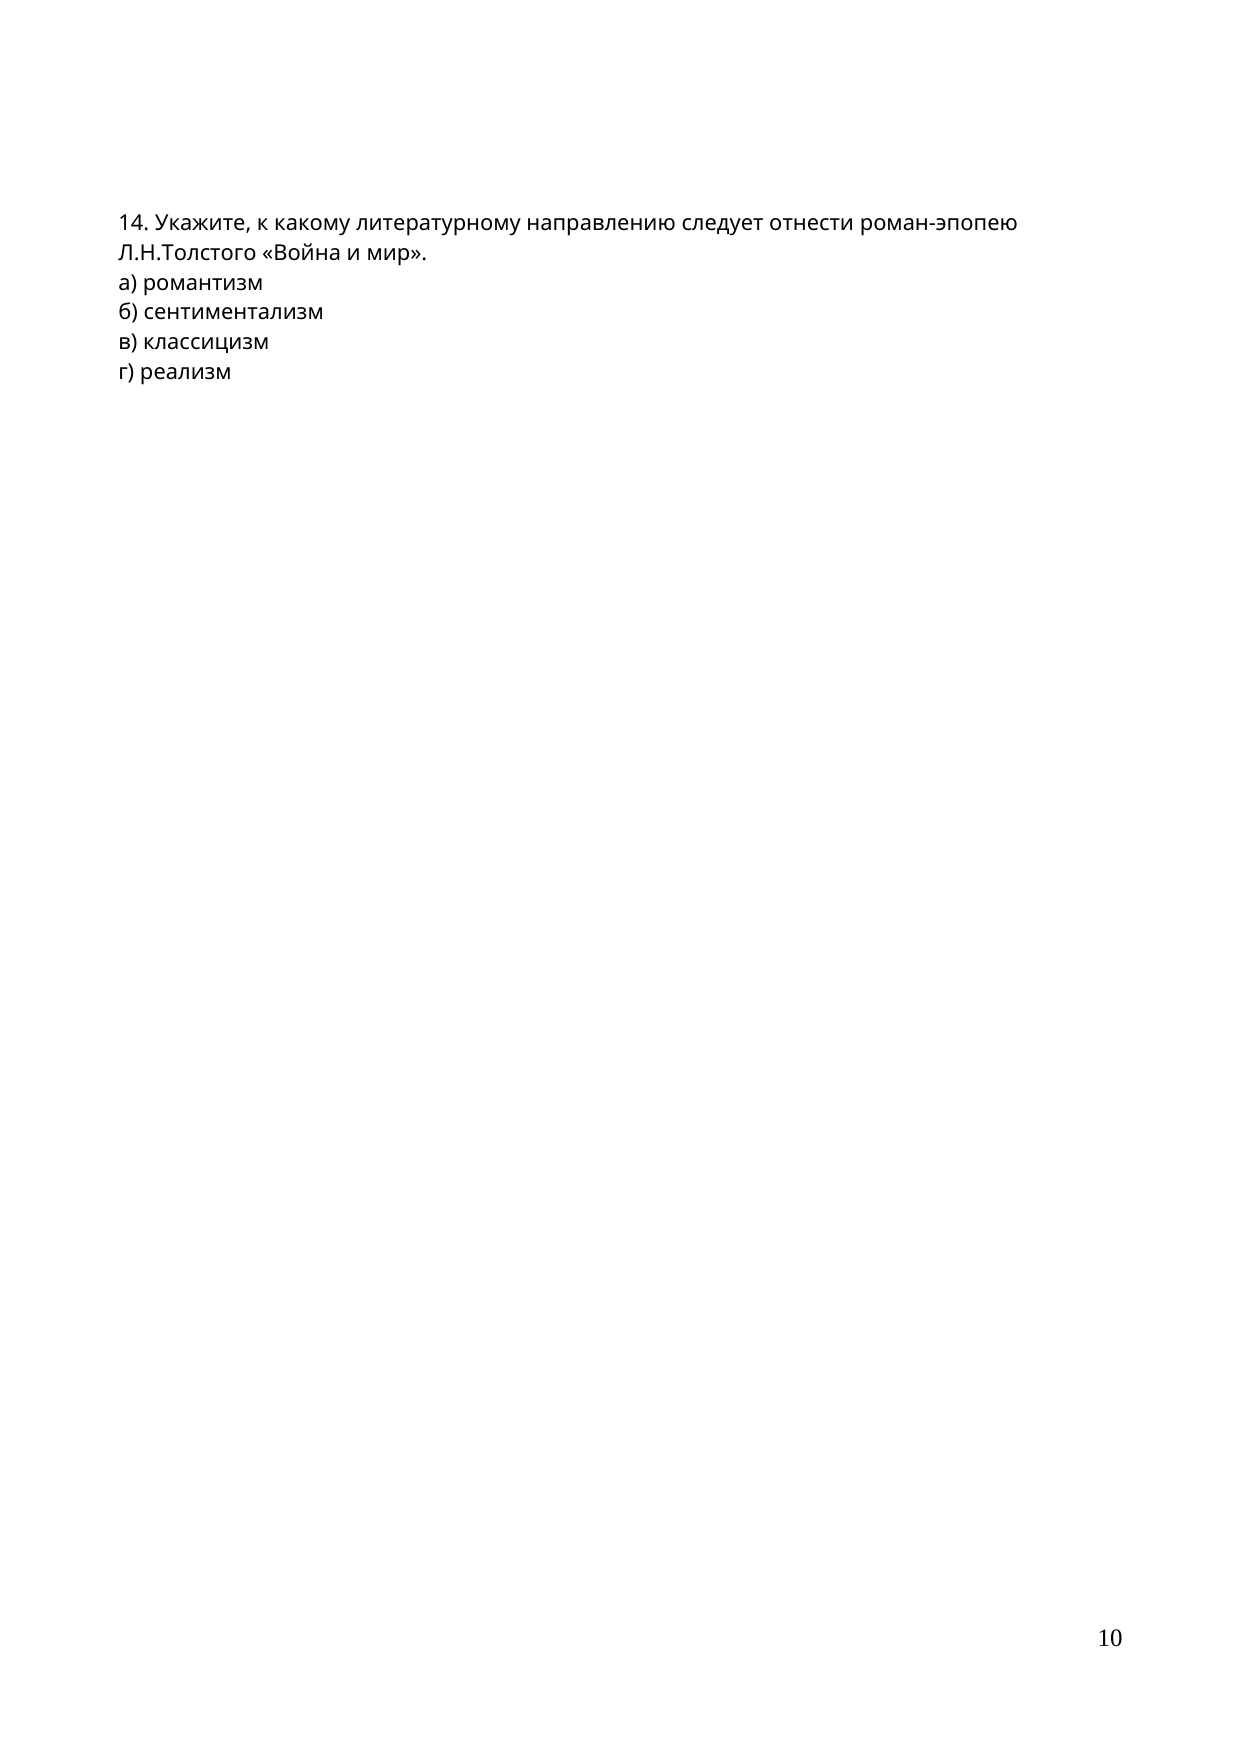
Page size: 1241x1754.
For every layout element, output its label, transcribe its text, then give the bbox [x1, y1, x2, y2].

text б) сентиментализм [118, 296, 1122, 326]
text а) романтизм [118, 267, 1122, 296]
text в) классицизм [118, 326, 1122, 356]
text 14. Укажите, к какому литературному направлению следует отнести роман-эпопею Л.Н.Толстого «Война и мир». [118, 207, 1122, 267]
text г) реализм [118, 356, 1122, 386]
